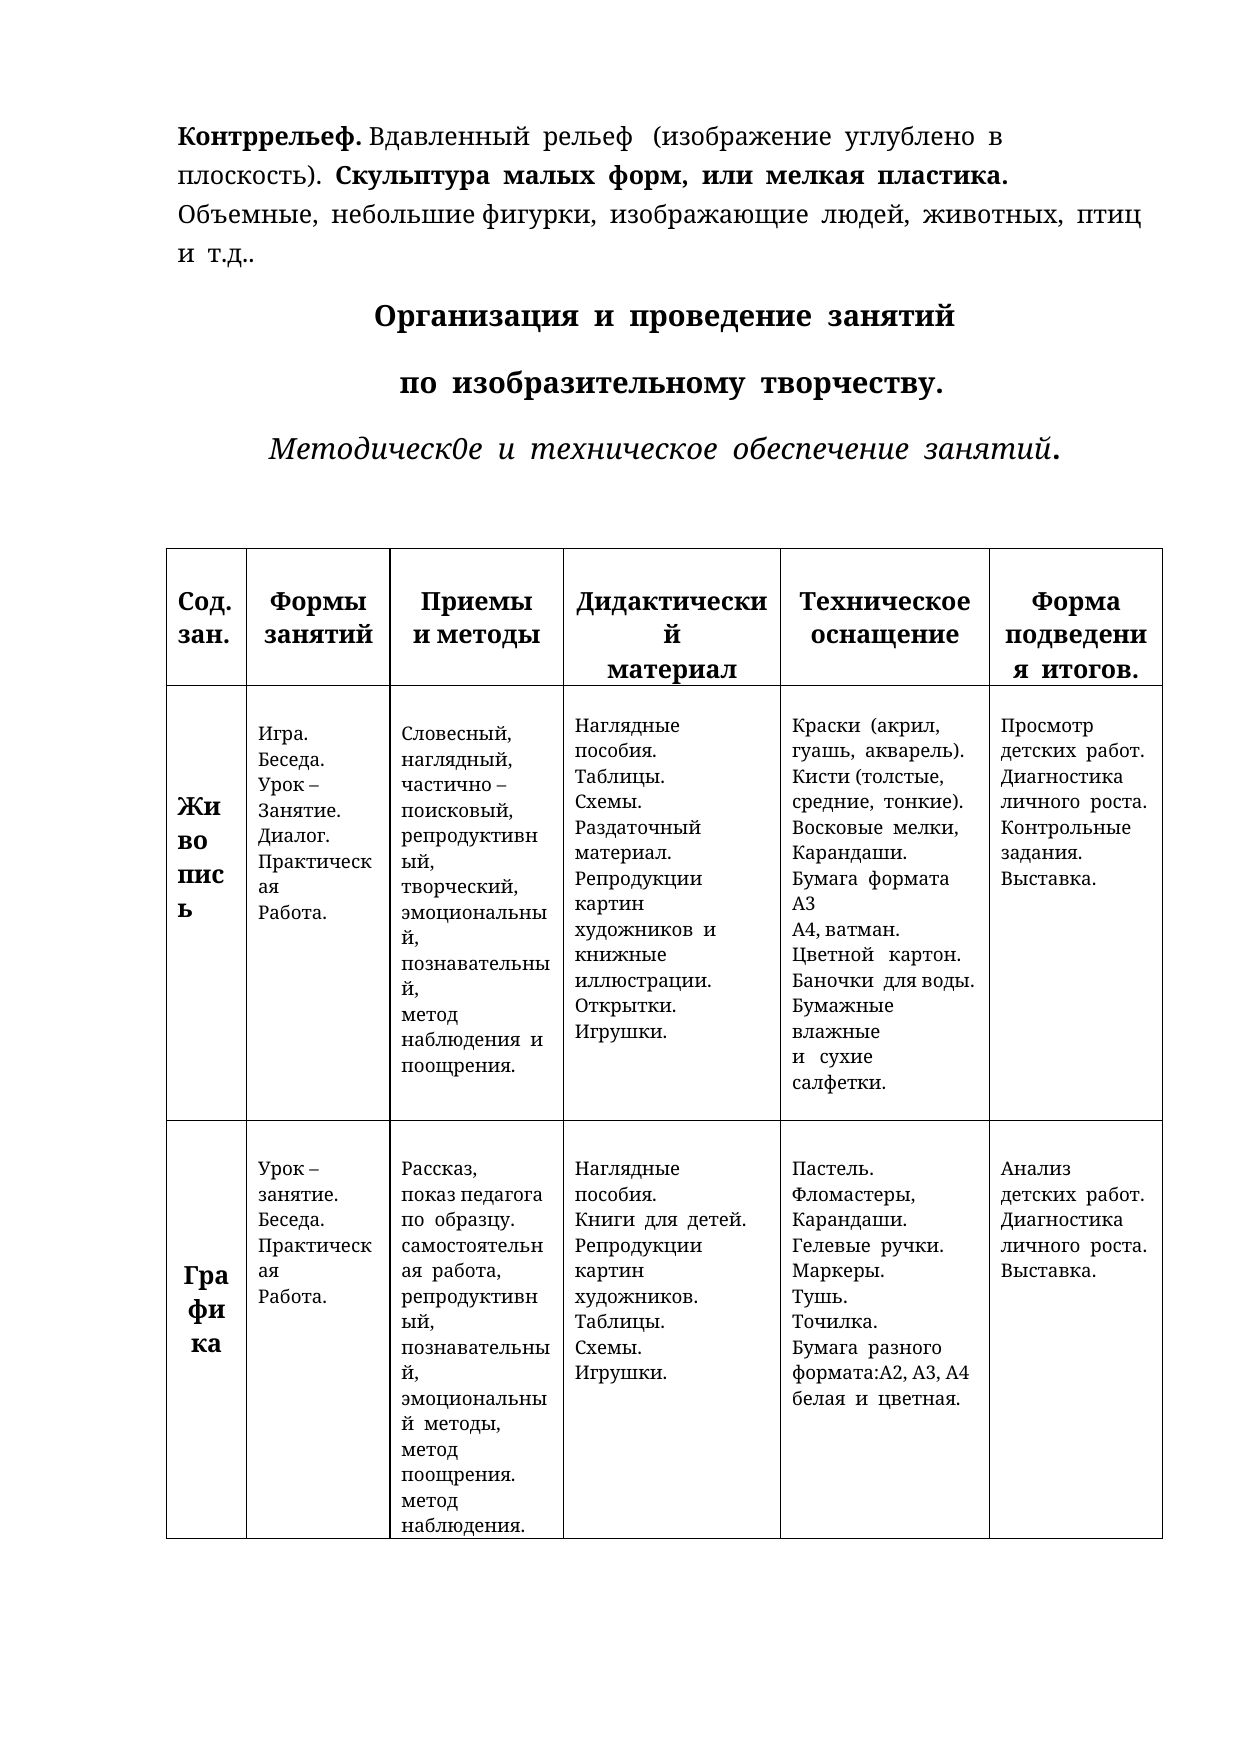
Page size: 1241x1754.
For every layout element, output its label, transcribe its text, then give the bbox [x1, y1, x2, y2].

text по изобразительному творчеству. [177, 362, 1152, 402]
table_cell Просмотр детских работ. Диагностика личного роста. Контрольные задания. Выставка. [990, 686, 1162, 1120]
table_cell Краски (акрил, гуашь, акварель). Кисти (толстые, средние, тонкие). Восковые мелки, Карандаши. Бумага формата А3 А4, ватман. Цветной картон. Баночки для воды. Бумажные влажные и сухие салфетки. [781, 686, 989, 1120]
table_cell Жи во пись [167, 686, 246, 1120]
table_header Форма подведения итогов. [990, 549, 1162, 685]
table_header Формы занятий [247, 549, 389, 685]
table_header Дидактический материал [564, 549, 780, 685]
table_cell Игра. Беседа. Урок – Занятие. Диалог. Практическая Работа. [247, 686, 389, 1120]
table_header Техническое оснащение [781, 549, 989, 685]
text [177, 118, 1152, 270]
text Методическ0е и техническое обеспечение занятий. [177, 428, 1152, 468]
table_cell Анализ детских работ. Диагностика личного роста. Выставка. [990, 1121, 1162, 1538]
table_cell Гра фи ка [167, 1121, 246, 1538]
text Организация и проведение занятий [177, 296, 1152, 335]
table_header Приемы и методы [391, 549, 563, 685]
table_header Сод. зан. [167, 549, 246, 685]
table_cell Наглядные пособия. Таблицы. Схемы. Раздаточный материал. Репродукции картин художников и книжные иллюстрации. Открытки. Игрушки. [564, 686, 780, 1120]
table_cell Наглядные пособия. Книги для детей. Репродукции картин художников. Таблицы. Схемы. Игрушки. [564, 1121, 780, 1538]
table_cell Словесный, наглядный, частично – поисковый, репродуктивный, творческий, эмоциональный, познавательный, метод наблюдения и поощрения. [391, 686, 563, 1120]
table_cell Рассказ, показ педагога по образцу. самостоятельная работа, репродуктивный, познавательный, эмоциональный методы, метод поощрения. метод наблюдения. [391, 1121, 563, 1538]
table_cell Пастель. Фломастеры, Карандаши. Гелевые ручки. Маркеры. Тушь. Точилка. Бумага разного формата:А2, А3, А4 белая и цветная. [781, 1121, 989, 1538]
table_cell Урок – занятие. Беседа. Практическая Работа. [247, 1121, 389, 1538]
